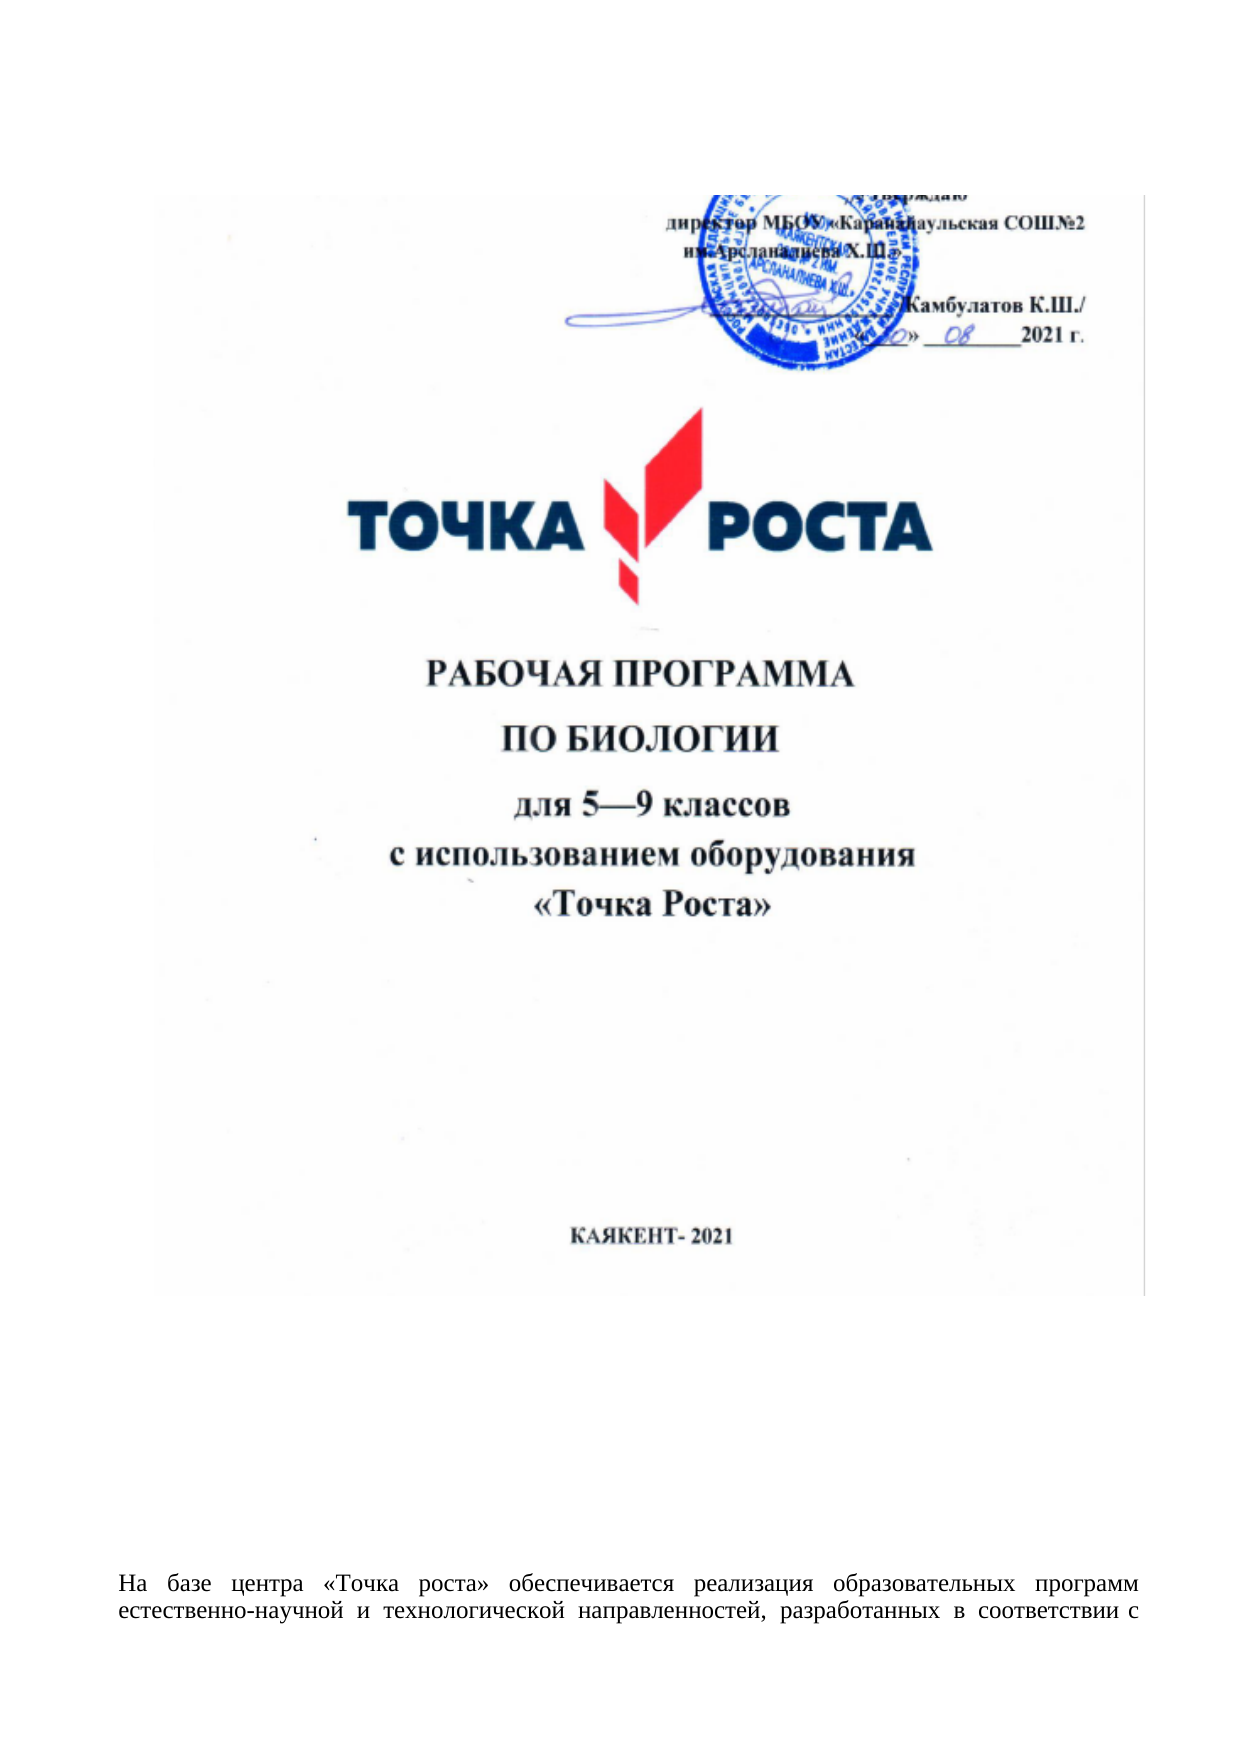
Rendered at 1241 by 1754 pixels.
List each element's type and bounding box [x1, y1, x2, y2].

text [118, 201, 1139, 1624]
picture [153, 195, 1146, 1296]
